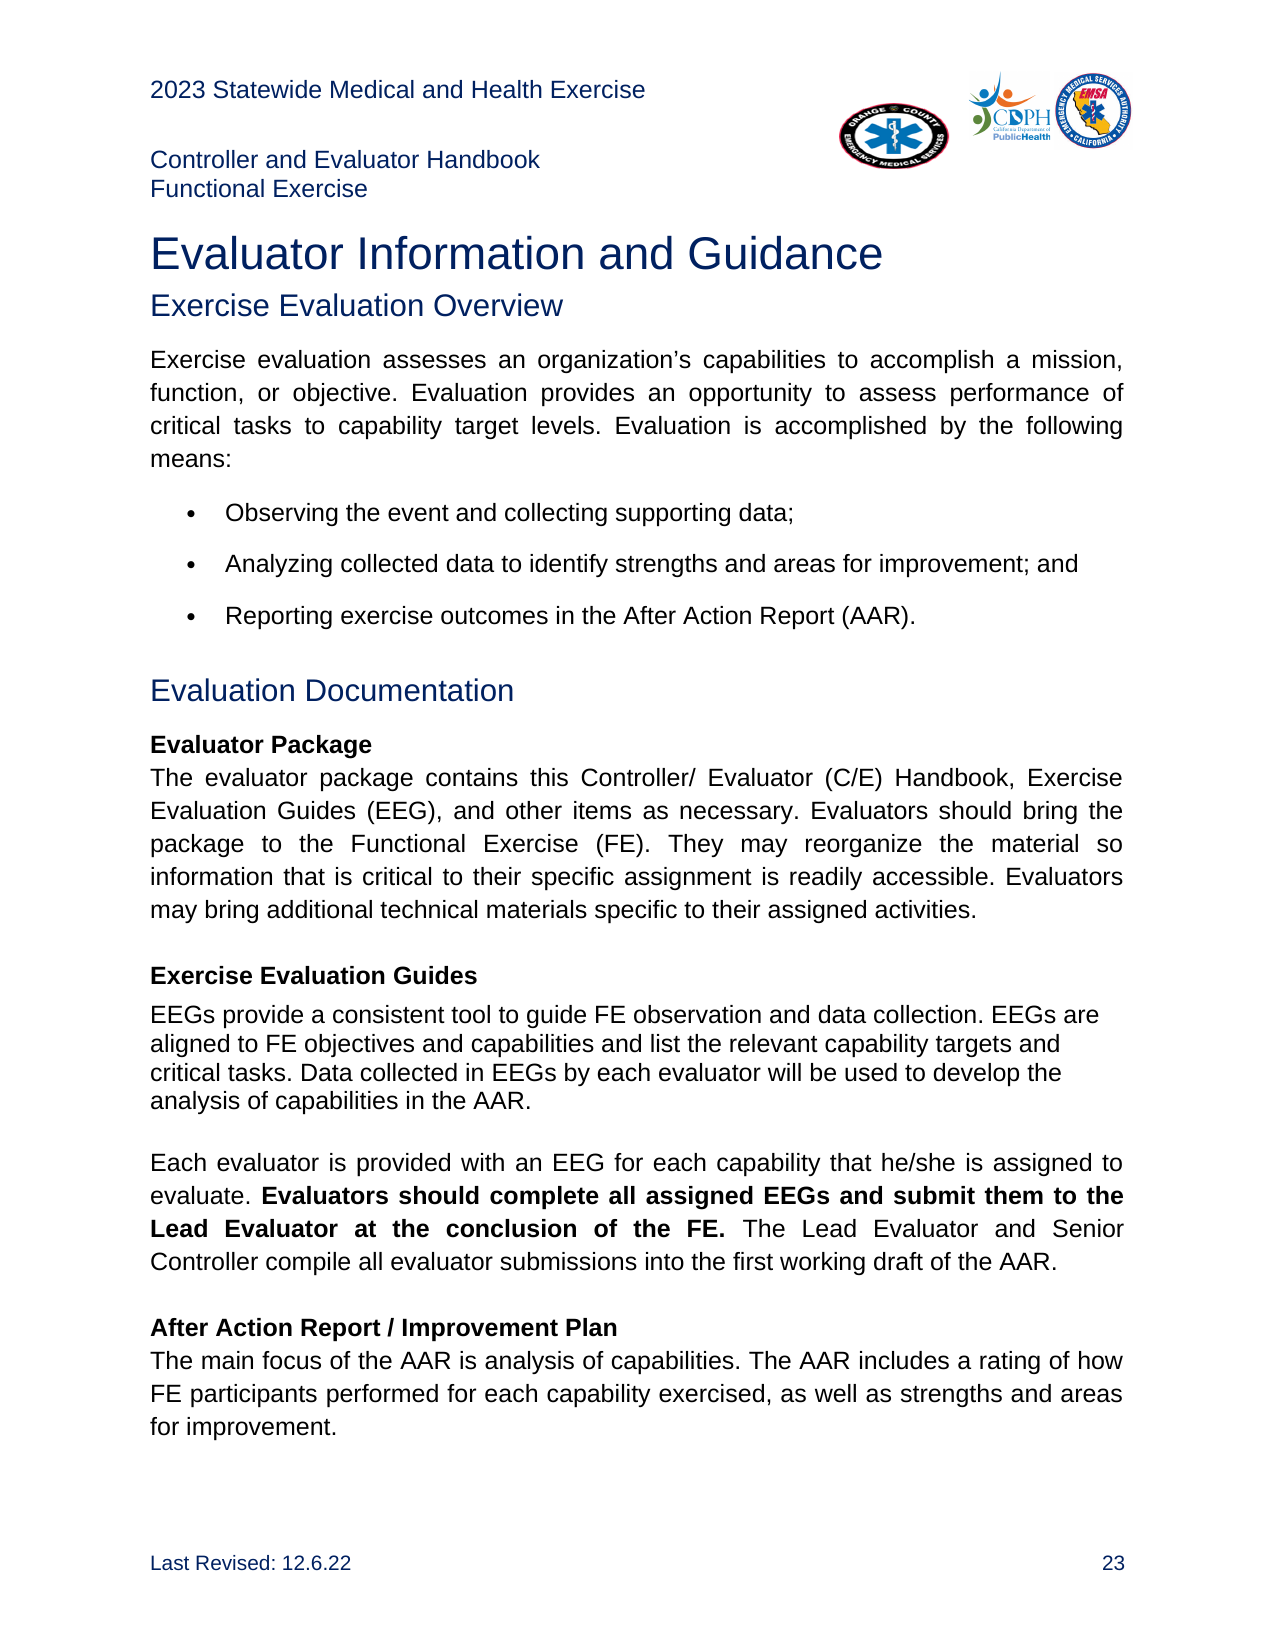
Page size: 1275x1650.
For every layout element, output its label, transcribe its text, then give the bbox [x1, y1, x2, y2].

list Observing the event and collecting supporting data; [187, 498, 1125, 527]
picture [839, 103, 950, 169]
text Exercise evaluation assesses an organization’s capabilities to accomplish a mission, function, or objective. Evaluation provides an opportunity to assess performance of critical tasks to capability target levels. Evaluation is accomplished by the following means: [150, 345, 1125, 473]
subtitle Evaluation Documentation [150, 672, 1125, 708]
subtitle Evaluator Package [150, 729, 1125, 758]
subtitle After Action Report / Improvement Plan [150, 1313, 1125, 1342]
list Reporting exercise outcomes in the After Action Report (AAR). [187, 601, 1125, 630]
text The main focus of the AAR is analysis of capabilities. The AAR includes a rating of how FE participants performed for each capability exercised, as well as strengths and areas for improvement. [150, 1346, 1125, 1441]
picture [968, 71, 1051, 140]
subtitle Evaluator Information and Guidance [150, 227, 1125, 279]
subtitle Exercise Evaluation Overview [150, 287, 1125, 323]
text EEGs provide a consistent tool to guide FE observation and data collection. EEGs are aligned to FE objectives and capabilities and list the relevant capability targets and critical tasks. Data collected in EEGs by each evaluator will be used to develop the analysis of capabilities in the AAR. [150, 1000, 1125, 1115]
text Each evaluator is provided with an EEG for each capability that he/she is assigned to evaluate. Evaluators should complete all assigned EEGs and submit them to the Lead Evaluator at the conclusion of the FE. The Lead Evaluator and Senior Controller compile all evaluator submissions into the first working draft of the AAR. [150, 1148, 1125, 1276]
text The evaluator package contains this Controller/ Evaluator (C/E) Handbook, Exercise Evaluation Guides (EEG), and other items as necessary. Evaluators should bring the package to the Functional Exercise (FE). They may reorganize the material so information that is critical to their specific assignment is readily accessible. Evaluators may bring additional technical materials specific to their assigned activities. [150, 763, 1125, 923]
subtitle Exercise Evaluation Guides [150, 961, 1125, 989]
list Analyzing collected data to identify strengths and areas for improvement; and [187, 549, 1125, 578]
picture [1053, 72, 1134, 150]
